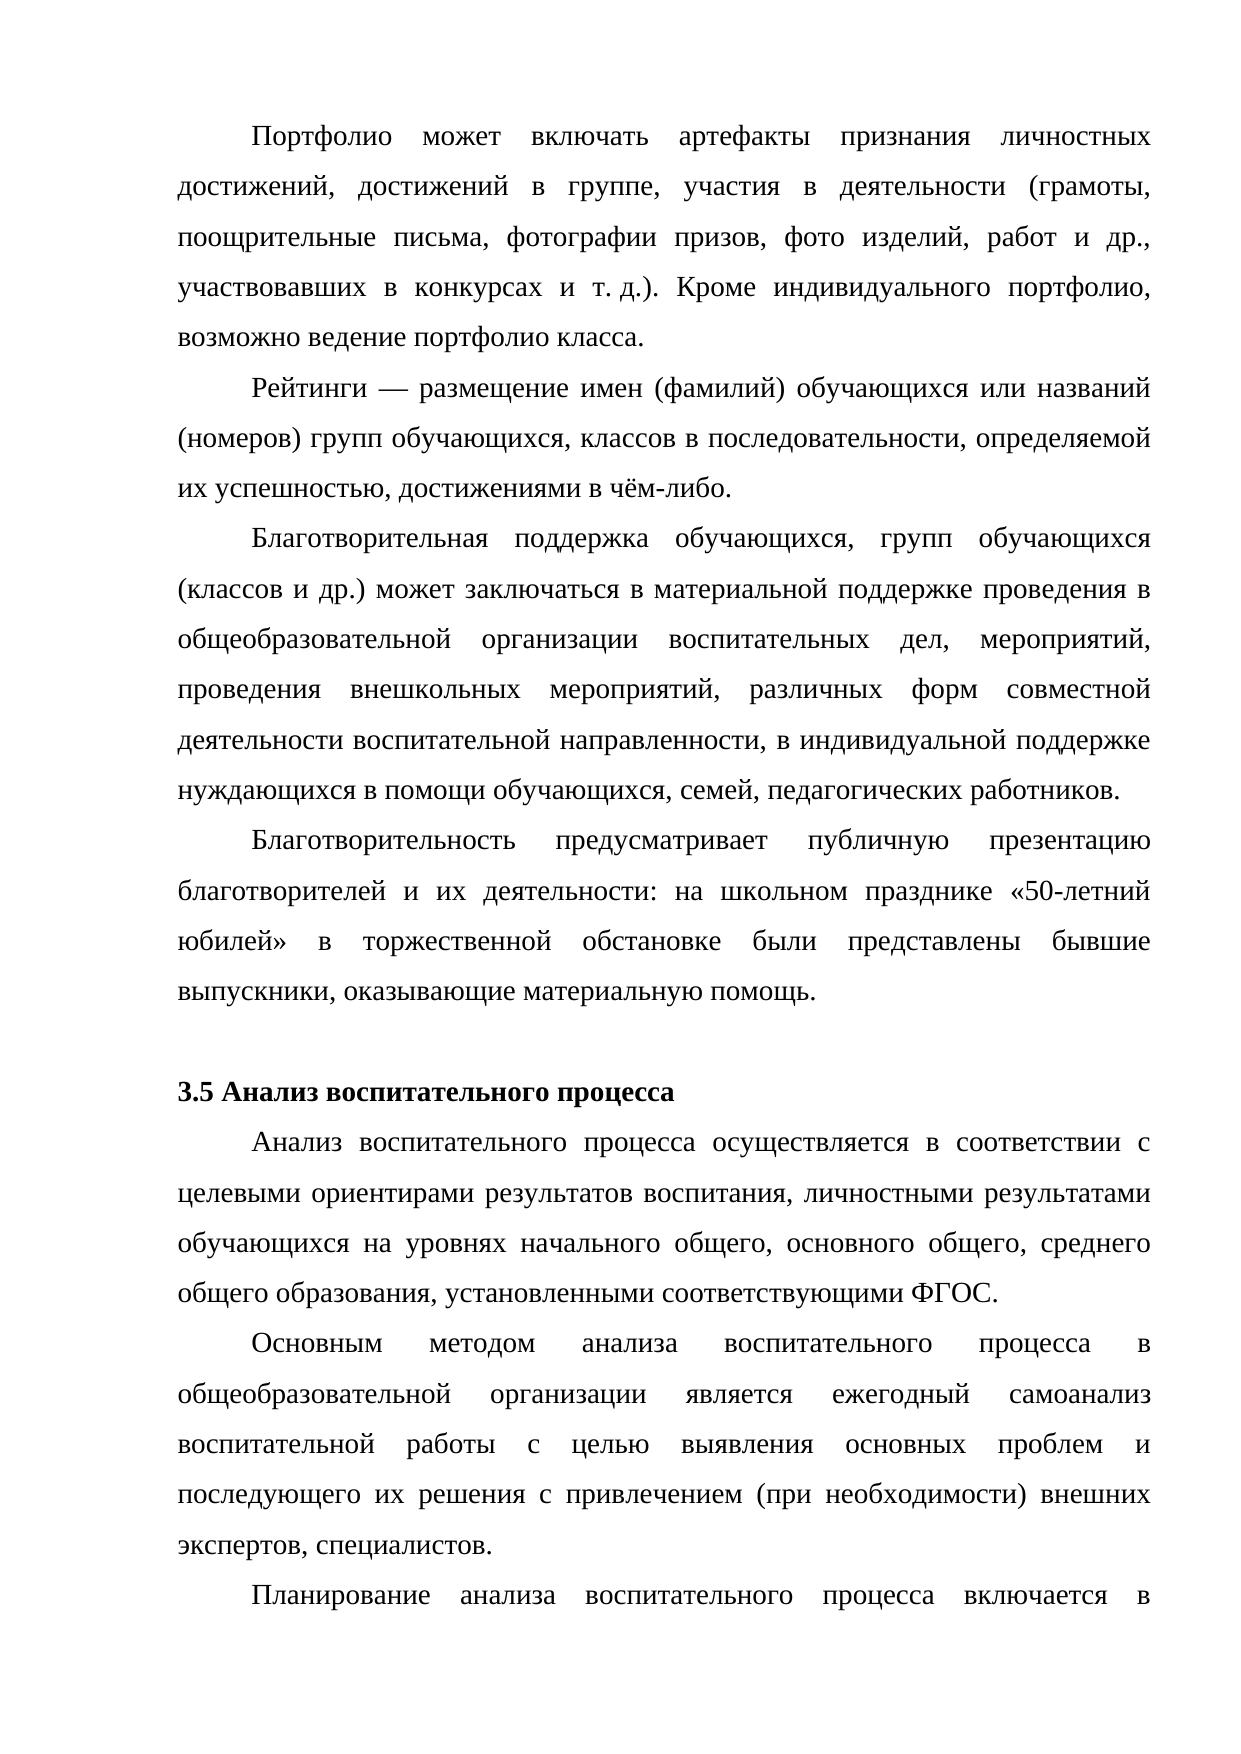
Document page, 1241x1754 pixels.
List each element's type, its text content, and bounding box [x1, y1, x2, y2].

text Основным методом анализа воспитательного процесса в общеобразовательной организации является ежегодный самоанализ воспитательной работы с целью выявления основных проблем и последующего их решения с привлечением (при необходимости) внешних экспертов, специалистов. [177, 1326, 1152, 1560]
text Благотворительная поддержка обучающихся, групп обучающихся (классов и др.) может заключаться в материальной поддержке проведения в общеобразовательной организации воспитательных дел, мероприятий, проведения внешкольных мероприятий, различных форм совместной деятельности воспитательной направленности, в индивидуальной поддержке нуждающихся в помощи обучающихся, семей, педагогических работников. [177, 521, 1152, 806]
text Портфолио может включать артефакты признания личностных достижений, достижений в группе, участия в деятельности (грамоты, поощрительные письма, фотографии призов, фото изделий, работ и др., участвовавших в конкурсах и т. д.). Кроме индивидуального портфолио, возможно ведение портфолио класса. [177, 118, 1152, 353]
text Рейтинги — размещение имен (фамилий) обучающихся или названий (номеров) групп обучающихся, классов в последовательности, определяемой их успешностью, достижениями в чём-либо. [177, 370, 1152, 504]
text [177, 1577, 1152, 1611]
text Благотворительность предусматривает публичную презентацию благотворителей и их деятельности: на школьном празднике «50-летний юбилей» в торжественной обстановке были представлены бывшие выпускники, оказывающие материальную помощь. [177, 822, 1152, 1007]
text 3.5 Анализ воспитательного процесса [177, 1074, 1152, 1108]
text Анализ воспитательного процесса осуществляется в соответствии с целевыми ориентирами результатов воспитания, личностными результатами обучающихся на уровнях начального общего, основного общего, среднего общего образования, установленными соответствующими ФГОС. [177, 1124, 1152, 1309]
